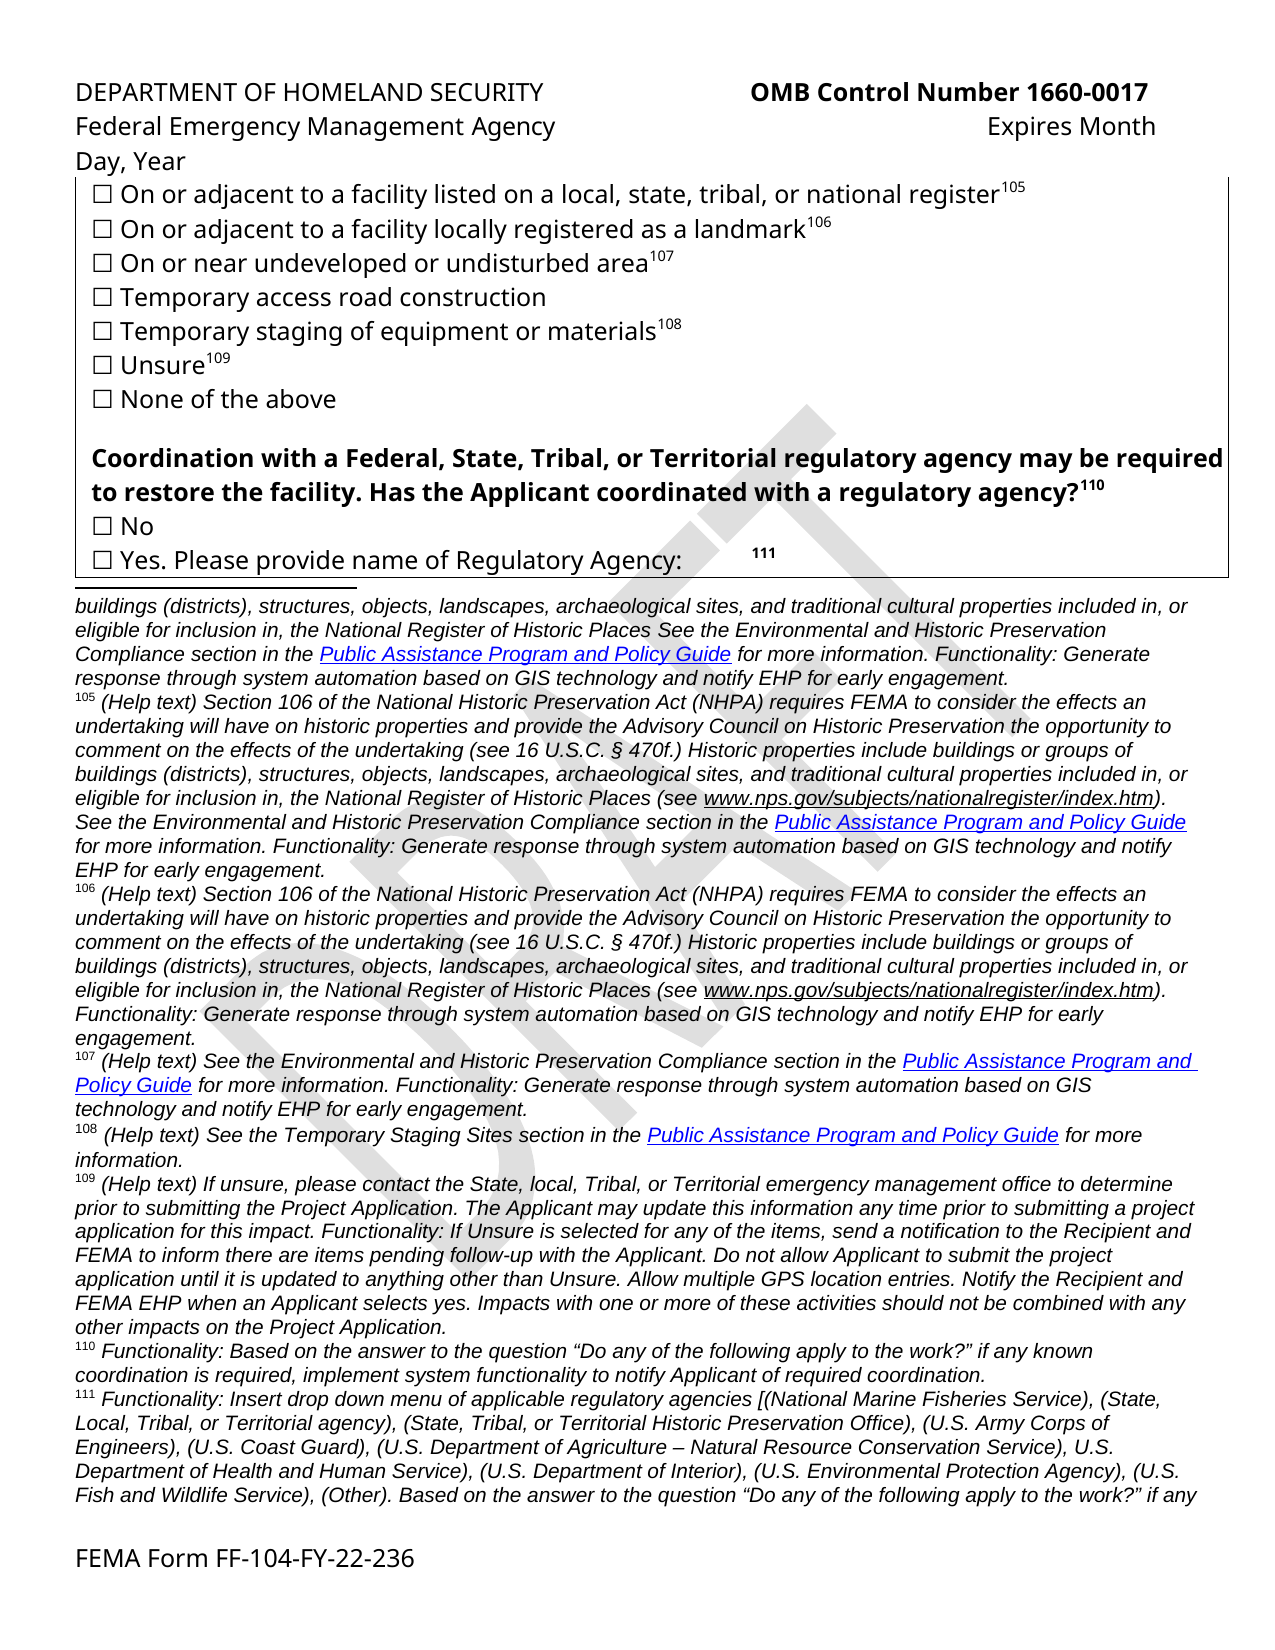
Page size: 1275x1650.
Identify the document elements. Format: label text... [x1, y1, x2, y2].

table_cell Do any of the following apply to the work? Disposal of demolition debris or other materials or disposal of construction debris Fill or borrow material Ground disturbance Handling of hazardous materials In an invasive species quarantine area Hazardous materials at or adjacent to the work site In a Special Flood Hazard Area (Optional) In or near a Brownfield or Superfund site (Optional) In or near a Conservation Area or Wildlife Refuge (Optional) In or near a Non-Attainment Area In or within 200 feet of a waterway, body of water, floodway, or wetland Near threatened or endangered species or designated critical habitat On a beach or coastal facility On or adjacent to a facility constructed 45 or more years ago On or adjacent to a facility listed on a local, state, tribal, or national register On or adjacent to a facility locally registered as a landmark On or near undeveloped or undisturbed area Temporary access road construction Temporary staging of equipment or materials Unsure None of the above [76, 177, 1228, 416]
table_cell Coordination with a Federal, State, Tribal, or Territorial regulatory agency may be required to restore the facility. Has the Applicant coordinated with a regulatory agency? No Yes. Please provide name of Regulatory Agency: [76, 416, 1228, 577]
